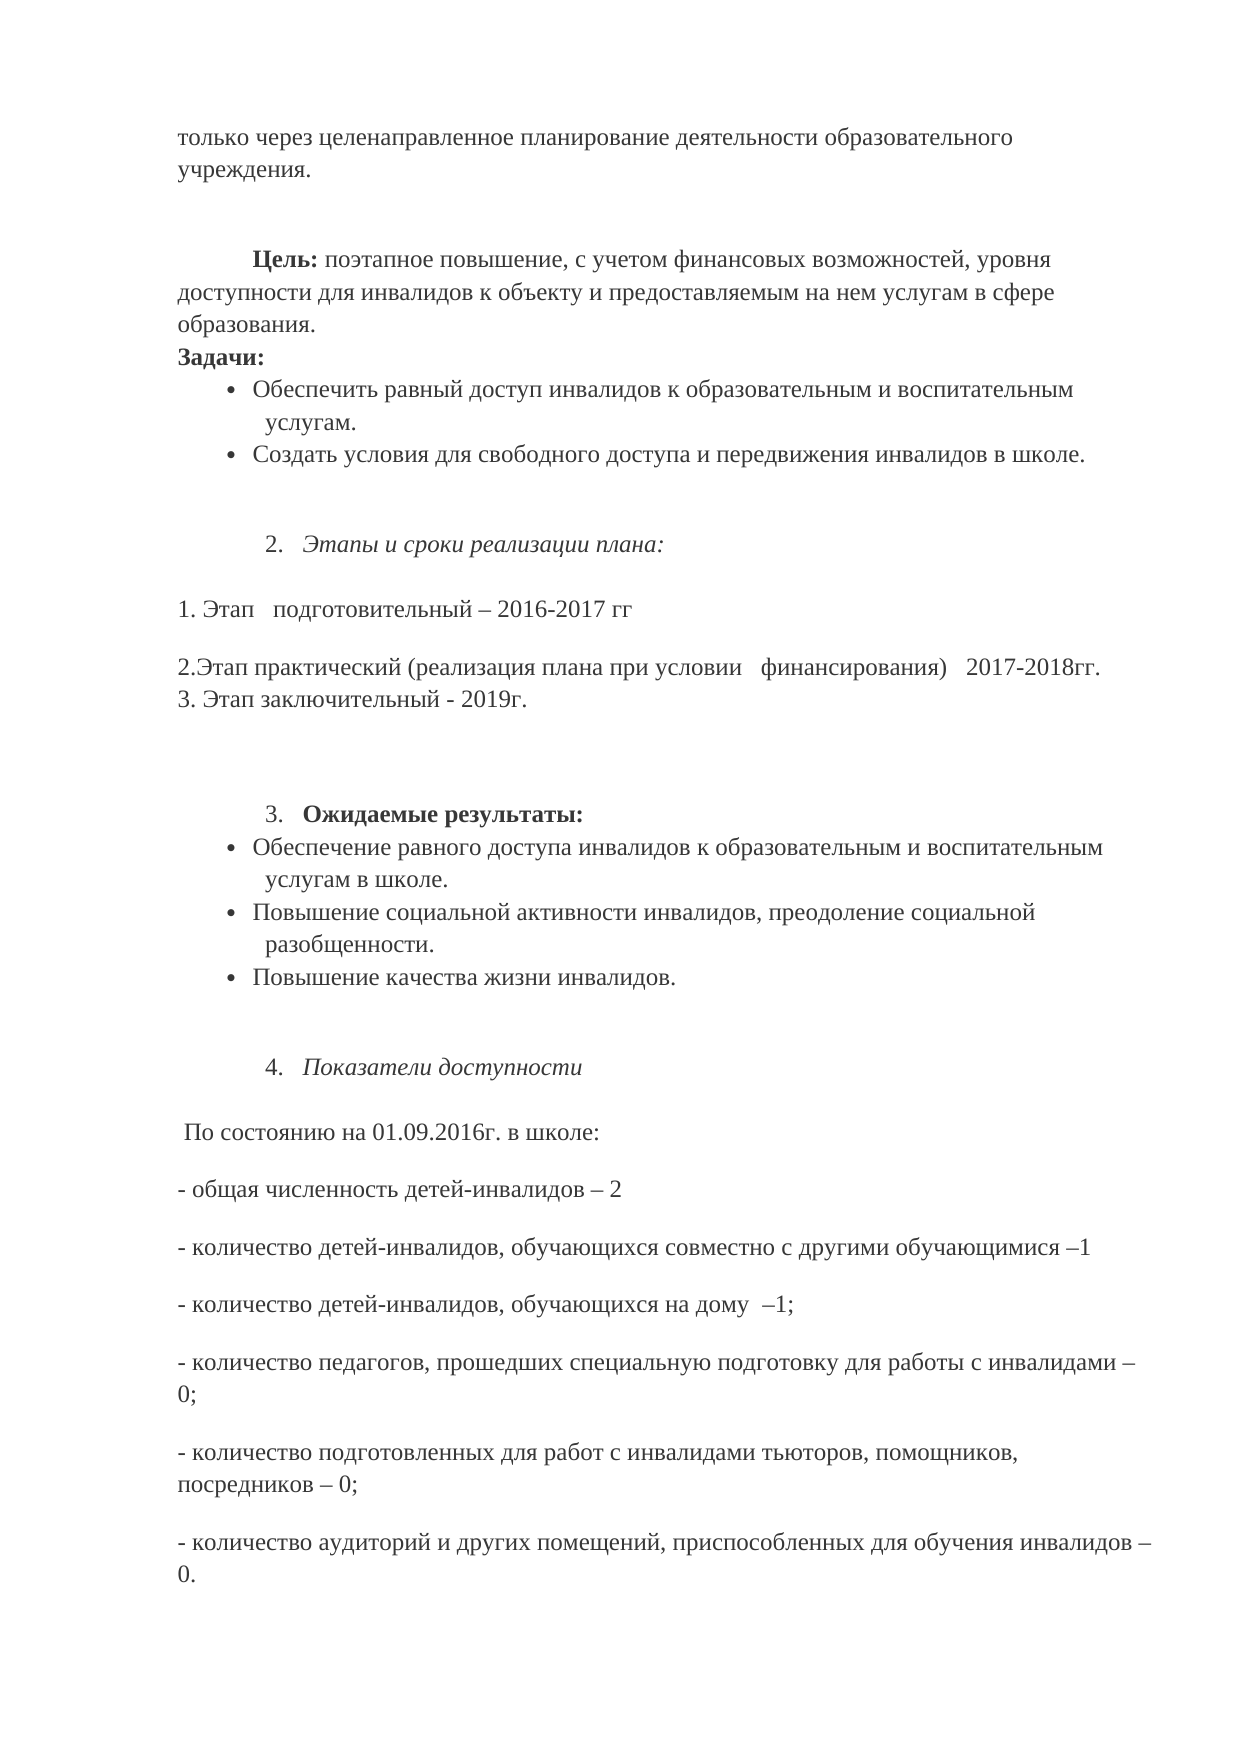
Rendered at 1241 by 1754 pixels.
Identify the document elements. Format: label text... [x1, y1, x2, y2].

text - количество педагогов, прошедших специальную подготовку для работы с инвалидами – 0; [177, 1343, 1152, 1408]
list Обеспечение равного доступа инвалидов к образовательным и воспитательным услугам в школе. [227, 828, 1152, 893]
list Этапы и сроки реализации плана: [265, 526, 1152, 558]
text Цель: поэтапное повышение, с учетом финансовых возможностей, уровня доступности для инвалидов к объекту и предоставляемым на нем услугам в сфере образования. [177, 241, 1152, 338]
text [177, 118, 1152, 183]
text - количество детей-инвалидов, обучающихся совместно с другими обучающимися –1 [177, 1228, 1152, 1261]
text - количество аудиторий и других помещений, приспособленных для обучения инвалидов – 0. [177, 1523, 1152, 1588]
list Ожидаемые результаты: [265, 796, 1152, 828]
text Задачи: [177, 338, 1152, 371]
text 1. Этап подготовительный – 2016-2017 гг [177, 591, 1152, 623]
list Повышение качества жизни инвалидов. [227, 958, 1152, 991]
text - количество подготовленных для работ с инвалидами тьюторов, помощников, посредников – 0; [177, 1433, 1152, 1498]
list Показатели доступности [265, 1048, 1152, 1081]
text - количество детей-инвалидов, обучающихся на дому –1; [177, 1286, 1152, 1318]
list Обеспечить равный доступ инвалидов к образовательным и воспитательным услугам. [227, 371, 1152, 436]
text 2.Этап практический (реализация плана при условии финансирования) 2017-2018гг. 3. Этап заключительный - 2019г. [177, 648, 1152, 713]
text По состоянию на 01.09.2016г. в школе: [177, 1113, 1152, 1146]
list Повышение социальной активности инвалидов, преодоление социальной разобщенности. [227, 893, 1152, 958]
text - общая численность детей-инвалидов – 2 [177, 1171, 1152, 1203]
list Создать условия для свободного доступа и передвижения инвалидов в школе. [227, 436, 1152, 468]
